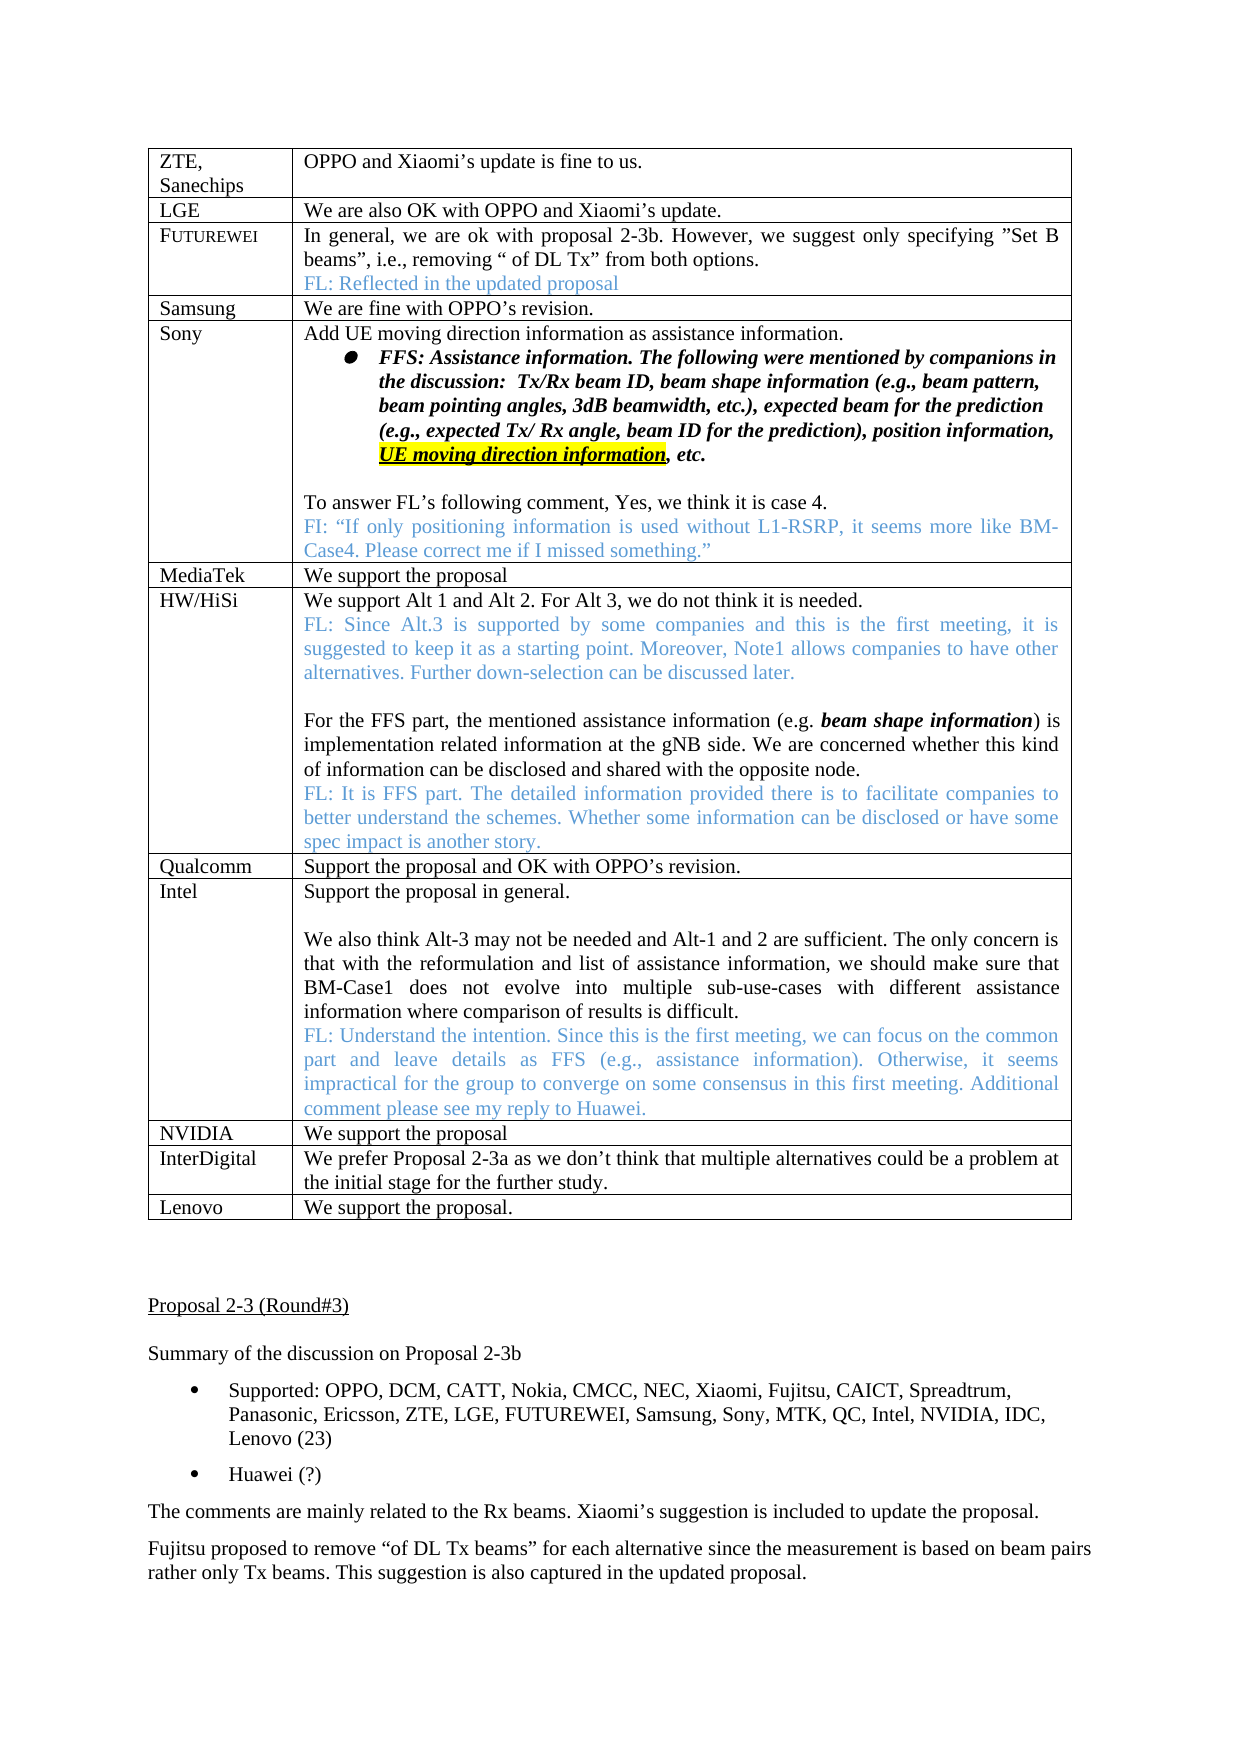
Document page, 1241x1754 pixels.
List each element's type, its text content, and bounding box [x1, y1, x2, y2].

table_cell Sony [149, 321, 292, 562]
table_cell Qualcomm [149, 854, 292, 878]
table_cell We support the proposal [293, 1121, 1071, 1144]
table_cell Futurewei [149, 223, 292, 295]
table_cell ZTE, Sanechips [149, 149, 292, 197]
table_cell OPPO and Xiaomi’s update is fine to us. [293, 149, 1071, 197]
table_cell Lenovo [149, 1195, 292, 1219]
table_cell We are fine with OPPO’s revision. [293, 296, 1071, 320]
text Proposal 2-3 (Round#3) [148, 1293, 1093, 1317]
table_cell InterDigital [149, 1146, 292, 1194]
list Huawei (?) [191, 1462, 1093, 1486]
text Summary of the discussion on Proposal 2-3b [148, 1341, 1093, 1365]
table_cell HW/HiSi [149, 588, 292, 853]
table_cell We support Alt 1 and Alt 2. For Alt 3, we do not think it is needed. FL: Since Alt.3 is supported by some companies and this is the first meeting, it is suggested to keep it as a starting point. Moreover, Note1 allows companies to have other alternatives. Further down-selection can be discussed later. For the FFS part, the mentioned assistance information (e.g. beam shape information) is implementation related information at the gNB side. We are concerned whether this kind of information can be disclosed and shared with the opposite node. FL: It is FFS part. The detailed information provided there is to facilitate companies to better understand the schemes. Whether some information can be disclosed or have some spec impact is another story. [293, 588, 1071, 853]
table_cell Add UE moving direction information as assistance information. FFS: Assistance information. The following were mentioned by companions in the discussion: Tx/Rx beam ID, beam shape information (e.g., beam pattern, beam pointing angles, 3dB beamwidth, etc.), expected beam for the prediction (e.g., expected Tx/ Rx angle, beam ID for the prediction), position information, UE moving direction information, etc. To answer FL’s following comment, Yes, we think it is case 4. FI: “If only positioning information is used without L1-RSRP, it seems more like BM-Case4. Please correct me if I missed something.” [293, 321, 1071, 562]
table_cell We are also OK with OPPO and Xiaomi’s update. [293, 198, 1071, 222]
text The comments are mainly related to the Rx beams. Xiaomi’s suggestion is included to update the proposal. [148, 1499, 1093, 1523]
table_cell Intel [149, 879, 292, 1119]
table_cell Support the proposal in general. We also think Alt-3 may not be needed and Alt-1 and 2 are sufficient. The only concern is that with the reformulation and list of assistance information, we should make sure that BM-Case1 does not evolve into multiple sub-use-cases with different assistance information where comparison of results is difficult. FL: Understand the intention. Since this is the first meeting, we can focus on the common part and leave details as FFS (e.g., assistance information). Otherwise, it seems impractical for the group to converge on some consensus in this first meeting. Additional comment please see my reply to Huawei. [293, 879, 1071, 1119]
table_cell We prefer Proposal 2-3a as we don’t think that multiple alternatives could be a problem at the initial stage for the further study. [293, 1146, 1071, 1194]
table_cell LGE [149, 198, 292, 222]
table_cell Samsung [149, 296, 292, 320]
table_cell We support the proposal. [293, 1195, 1071, 1219]
table_cell NVIDIA [149, 1121, 292, 1144]
text Fujitsu proposed to remove “of DL Tx beams” for each alternative since the measurement is based on beam pairs rather only Tx beams. This suggestion is also captured in the updated proposal. [148, 1536, 1093, 1584]
table_cell Support the proposal and OK with OPPO’s revision. [293, 854, 1071, 878]
table_cell MediaTek [149, 563, 292, 587]
table_cell We support the proposal [293, 563, 1071, 587]
table_cell In general, we are ok with proposal 2-3b. However, we suggest only specifying ”Set B beams”, i.e., removing “ of DL Tx” from both options. FL: Reflected in the updated proposal [293, 223, 1071, 295]
list Supported: OPPO, DCM, CATT, Nokia, CMCC, NEC, Xiaomi, Fujitsu, CAICT, Spreadtrum, Panasonic, Ericsson, ZTE, LGE, FUTUREWEI, Samsung, Sony, MTK, QC, Intel, NVIDIA, IDC, Lenovo (23) [191, 1378, 1093, 1450]
